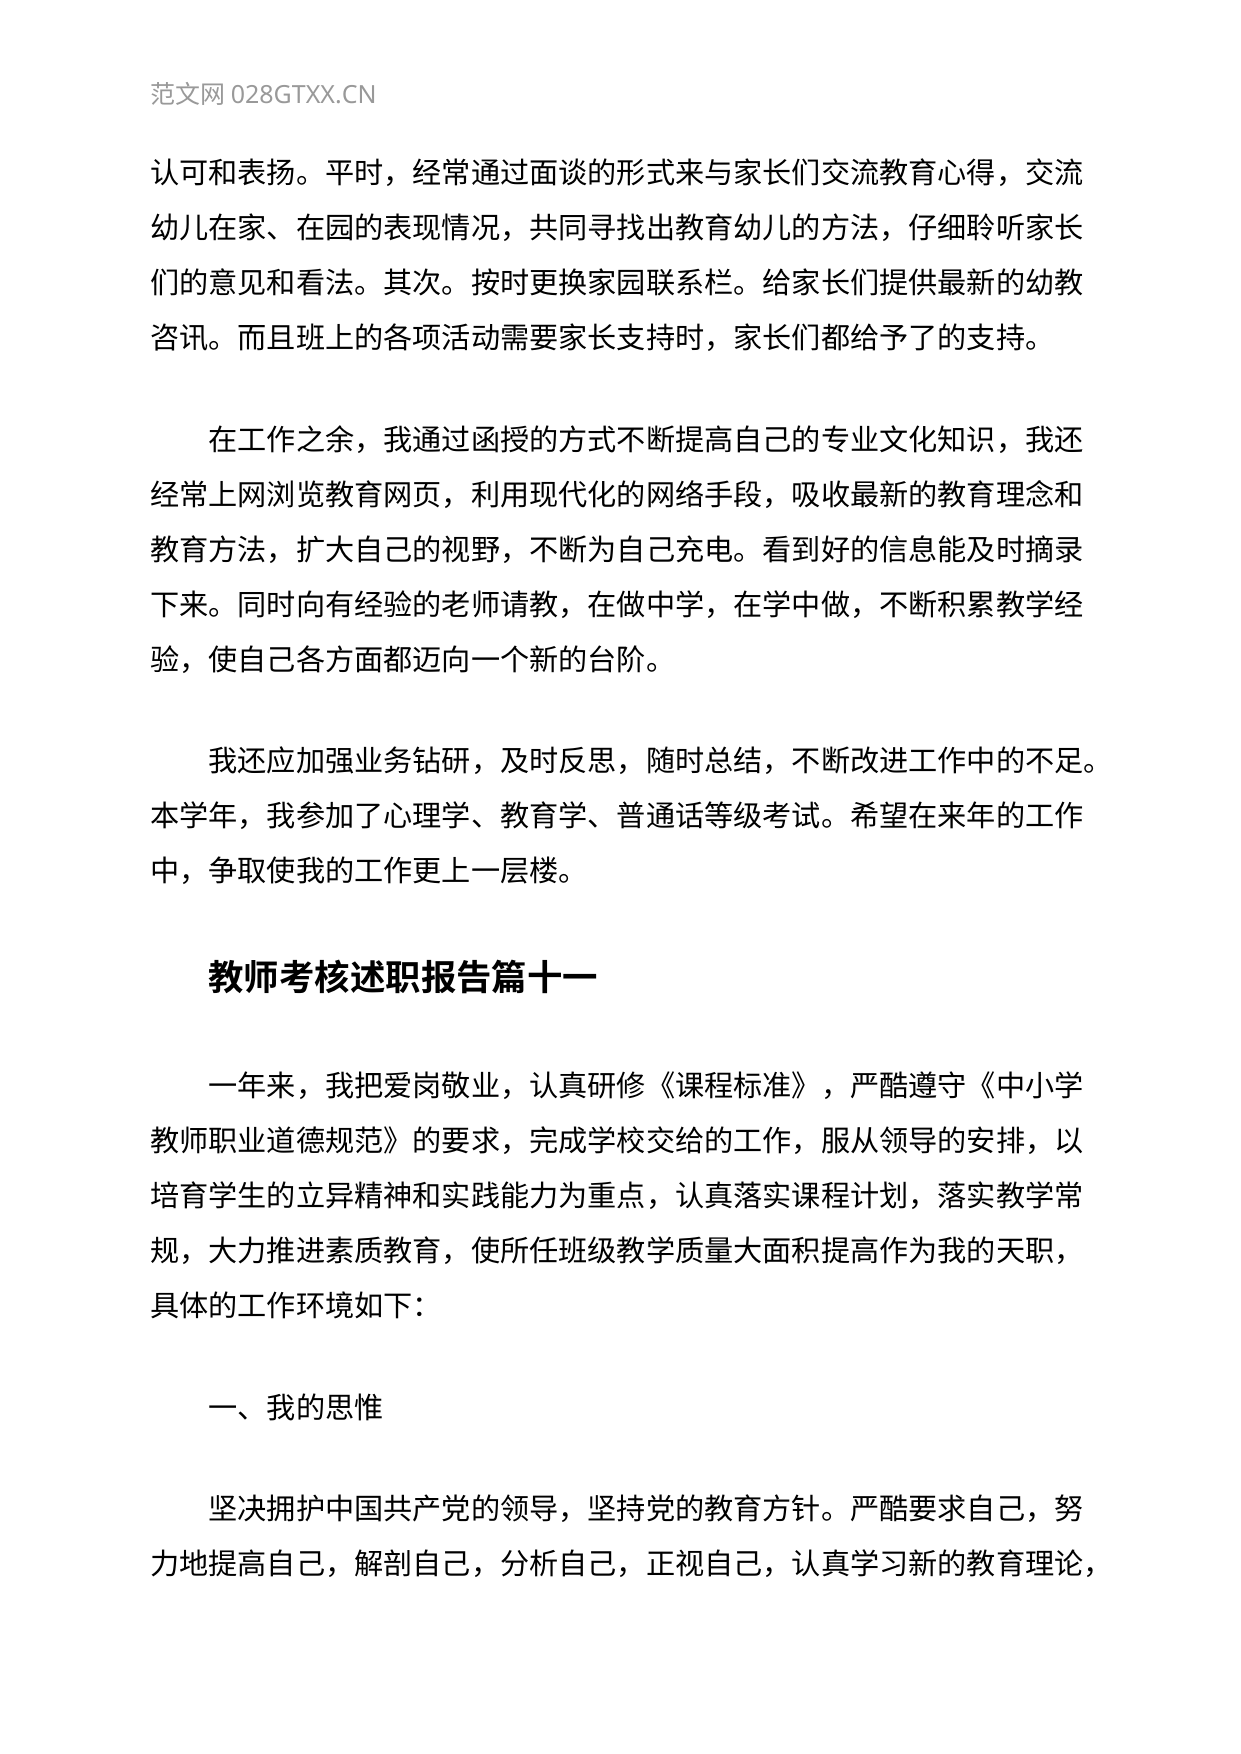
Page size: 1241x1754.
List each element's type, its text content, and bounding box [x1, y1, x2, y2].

text 我还应加强业务钻研，及时反思，随时总结，不断改进工作中的不足。本学年，我参加了心理学、教育学、普通话等级考试。希望在来年的工作中，争取使我的工作更上一层楼。 [150, 738, 1090, 890]
text 在工作之余，我通过函授的方式不断提高自己的专业文化知识，我还经常上网浏览教育网页，利用现代化的网络手段，吸收最新的教育理念和教育方法，扩大自己的视野，不断为自己充电。看到好的信息能及时摘录下来。同时向有经验的老师请教，在做中学，在学中做，不断积累教学经验，使自己各方面都迈向一个新的台阶。 [150, 416, 1090, 678]
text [150, 150, 1090, 357]
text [150, 1486, 1090, 1583]
text 一、我的思惟 [150, 1384, 1090, 1426]
text 教师考核述职报告篇十一 [150, 949, 1090, 1001]
text 一年来，我把爱岗敬业，认真研修《课程标准》，严酷遵守《中小学教师职业道德规范》的要求，完成学校交给的工作，服从领导的安排，以培育学生的立异精神和实践能力为重点，认真落实课程计划，落实教学常规，大力推进素质教育，使所任班级教学质量大面积提高作为我的天职，具体的工作环境如下： [150, 1063, 1090, 1325]
